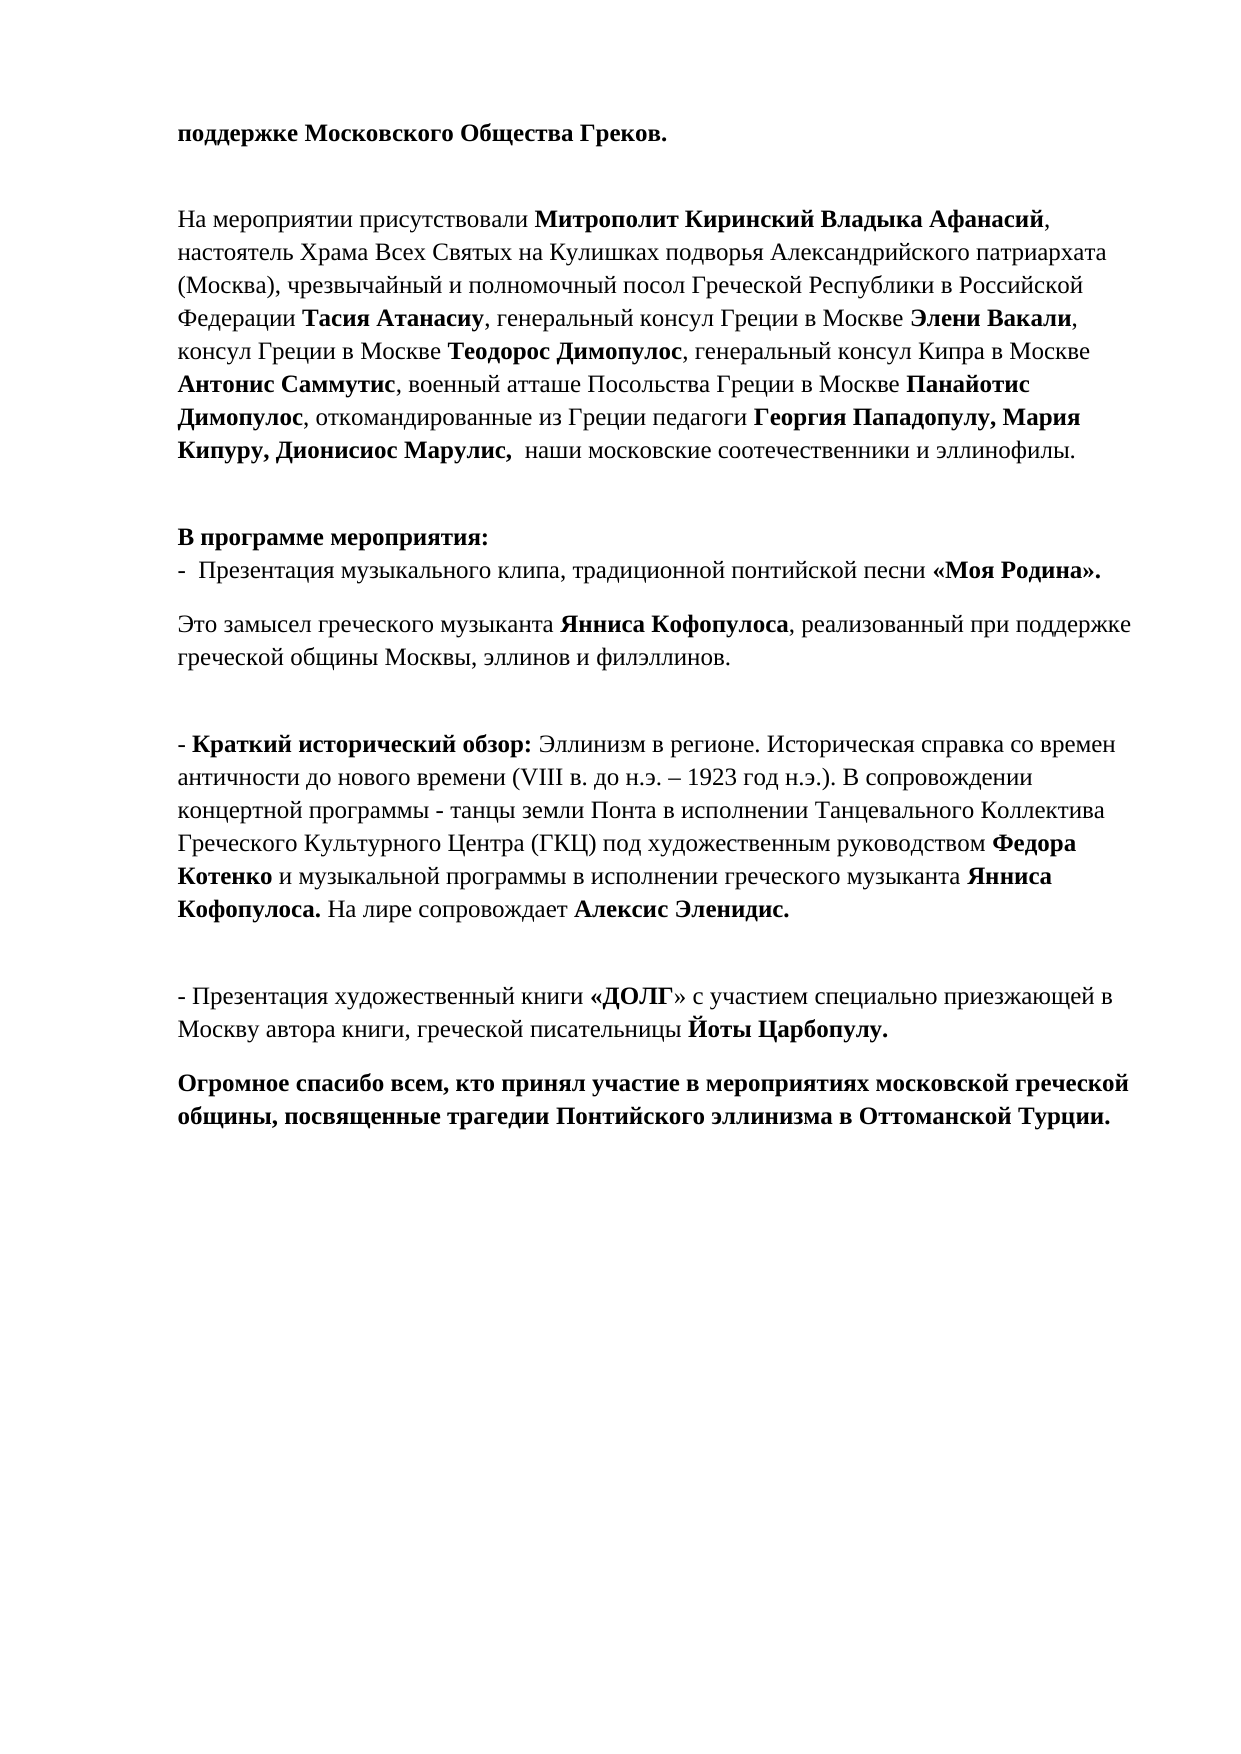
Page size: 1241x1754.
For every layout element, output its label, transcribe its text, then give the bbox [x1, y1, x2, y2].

text Огромное спасибо всем, кто принял участие в мероприятиях московской греческой общины, посвященные трагедии Понтийского эллинизма в Оттоманской Турции. [177, 1068, 1152, 1129]
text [177, 118, 1152, 179]
text Это замысел греческого музыканта Янниса Кофопулоса, реализованный при поддержке греческой общины Москвы, эллинов и филэллинов. [177, 609, 1152, 671]
text На мероприятии присутствовали Митрополит Киринский Владыка Афанасий, настоятель Храма Всех Святых на Кулишках подворья Александрийского патриархата (Москва), чрезвычайный и полномочный посол Греческой Республики в Российской Федерации Тасия Атанасиу, генеральный консул Греции в Москве Элени Вакали, консул Греции в Москве Теодорос Димопулос, генеральный консул Кипра в Москве Антонис Саммутис, военный атташе Посольства Греции в Москве Панайотис Димопулос, откомандированные из Греции педагоги Георгия Пападопулу, Мария Кипуру, Дионисиос Марулис, наши московские соотечественники и эллинофилы. [177, 204, 1152, 464]
text - Краткий исторический обзор: Эллинизм в регионе. Историческая справка со времен античности до нового времени (VIII в. до н.э. – 1923 год н.э.). В сопровождении концертной программы - танцы земли Понта в исполнении Танцевального Коллектива Греческого Культурного Центра (ГКЦ) под художественным руководством Федора Котенко и музыкальной программы в исполнении греческого музыканта Янниса Кофопулоса. На лире сопровождает Алексис Эленидис. [177, 696, 1152, 923]
text В программе мероприятия: - Презентация музыкального клипа, традиционной понтийской песни «Моя Родина». [177, 489, 1152, 584]
text - Презентация художественный книги «ДОЛГ» с участием специально приезжающей в Москву автора книги, греческой писательницы Йоты Царбопулу. [177, 948, 1152, 1043]
